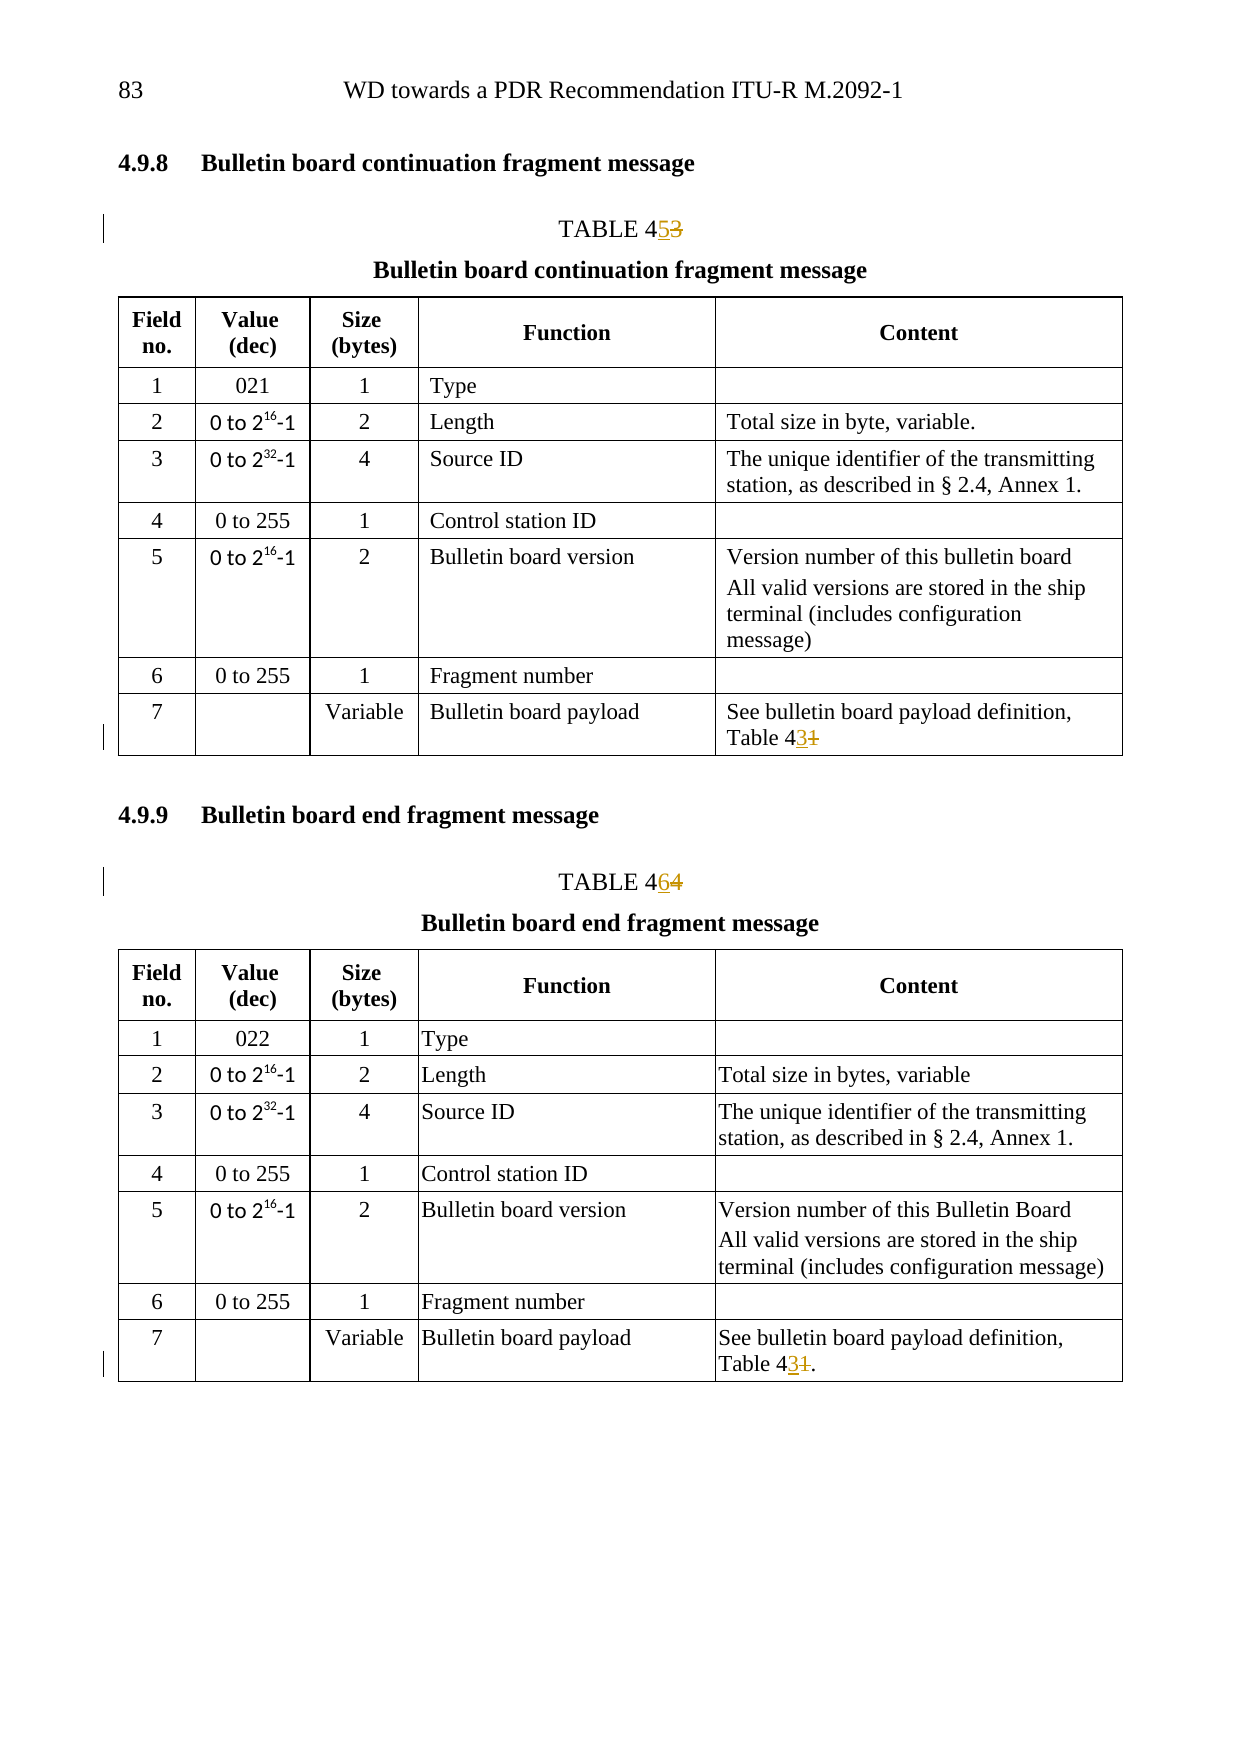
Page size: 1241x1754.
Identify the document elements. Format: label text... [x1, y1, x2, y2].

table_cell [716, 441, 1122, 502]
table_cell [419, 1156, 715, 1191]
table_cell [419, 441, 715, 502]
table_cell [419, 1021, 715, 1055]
text Table 4 [118, 867, 1122, 896]
text Table 4 [118, 214, 1122, 243]
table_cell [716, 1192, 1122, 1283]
title Bulletin board end fragment message [118, 908, 1122, 937]
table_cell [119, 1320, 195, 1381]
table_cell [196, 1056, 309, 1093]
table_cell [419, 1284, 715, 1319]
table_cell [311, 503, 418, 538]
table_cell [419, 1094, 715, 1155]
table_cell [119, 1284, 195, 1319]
subtitle 4.9.9 Bulletin board end fragment message [118, 801, 1122, 829]
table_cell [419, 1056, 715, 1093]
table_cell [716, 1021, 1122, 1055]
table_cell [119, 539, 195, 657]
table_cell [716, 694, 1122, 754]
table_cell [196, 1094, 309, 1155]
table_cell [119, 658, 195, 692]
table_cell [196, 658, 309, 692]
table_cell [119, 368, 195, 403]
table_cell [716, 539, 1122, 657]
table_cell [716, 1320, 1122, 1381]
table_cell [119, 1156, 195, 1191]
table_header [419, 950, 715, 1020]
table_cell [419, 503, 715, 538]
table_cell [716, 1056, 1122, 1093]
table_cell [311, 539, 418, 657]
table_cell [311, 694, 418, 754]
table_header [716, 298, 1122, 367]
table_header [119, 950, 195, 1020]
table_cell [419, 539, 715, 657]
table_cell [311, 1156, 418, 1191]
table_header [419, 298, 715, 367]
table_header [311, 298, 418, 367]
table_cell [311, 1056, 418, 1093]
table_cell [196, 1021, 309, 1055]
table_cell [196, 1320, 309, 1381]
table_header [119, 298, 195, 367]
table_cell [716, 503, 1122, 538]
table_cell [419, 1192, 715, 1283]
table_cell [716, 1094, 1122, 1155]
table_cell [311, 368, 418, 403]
subtitle 4.9.8 Bulletin board continuation fragment message [118, 148, 1122, 176]
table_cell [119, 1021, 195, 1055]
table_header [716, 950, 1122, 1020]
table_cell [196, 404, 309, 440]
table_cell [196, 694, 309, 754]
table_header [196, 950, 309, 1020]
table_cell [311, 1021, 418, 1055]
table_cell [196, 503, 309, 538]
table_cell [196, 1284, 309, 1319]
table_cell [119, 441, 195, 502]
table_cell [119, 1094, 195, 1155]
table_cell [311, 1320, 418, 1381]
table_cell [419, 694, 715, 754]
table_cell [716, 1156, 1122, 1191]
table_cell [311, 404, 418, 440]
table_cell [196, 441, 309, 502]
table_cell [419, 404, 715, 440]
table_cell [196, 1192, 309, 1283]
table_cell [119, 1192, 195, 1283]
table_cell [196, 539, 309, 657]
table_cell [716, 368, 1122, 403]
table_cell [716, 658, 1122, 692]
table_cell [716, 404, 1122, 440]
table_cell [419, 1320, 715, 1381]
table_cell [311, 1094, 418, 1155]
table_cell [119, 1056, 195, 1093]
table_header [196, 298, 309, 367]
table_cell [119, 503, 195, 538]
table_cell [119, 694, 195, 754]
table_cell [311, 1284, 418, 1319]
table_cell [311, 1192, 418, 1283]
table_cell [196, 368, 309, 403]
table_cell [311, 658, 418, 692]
title Bulletin board continuation fragment message [118, 255, 1122, 284]
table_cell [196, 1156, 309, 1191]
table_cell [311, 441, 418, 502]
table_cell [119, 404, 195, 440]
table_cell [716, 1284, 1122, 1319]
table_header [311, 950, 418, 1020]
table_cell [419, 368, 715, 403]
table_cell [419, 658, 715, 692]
